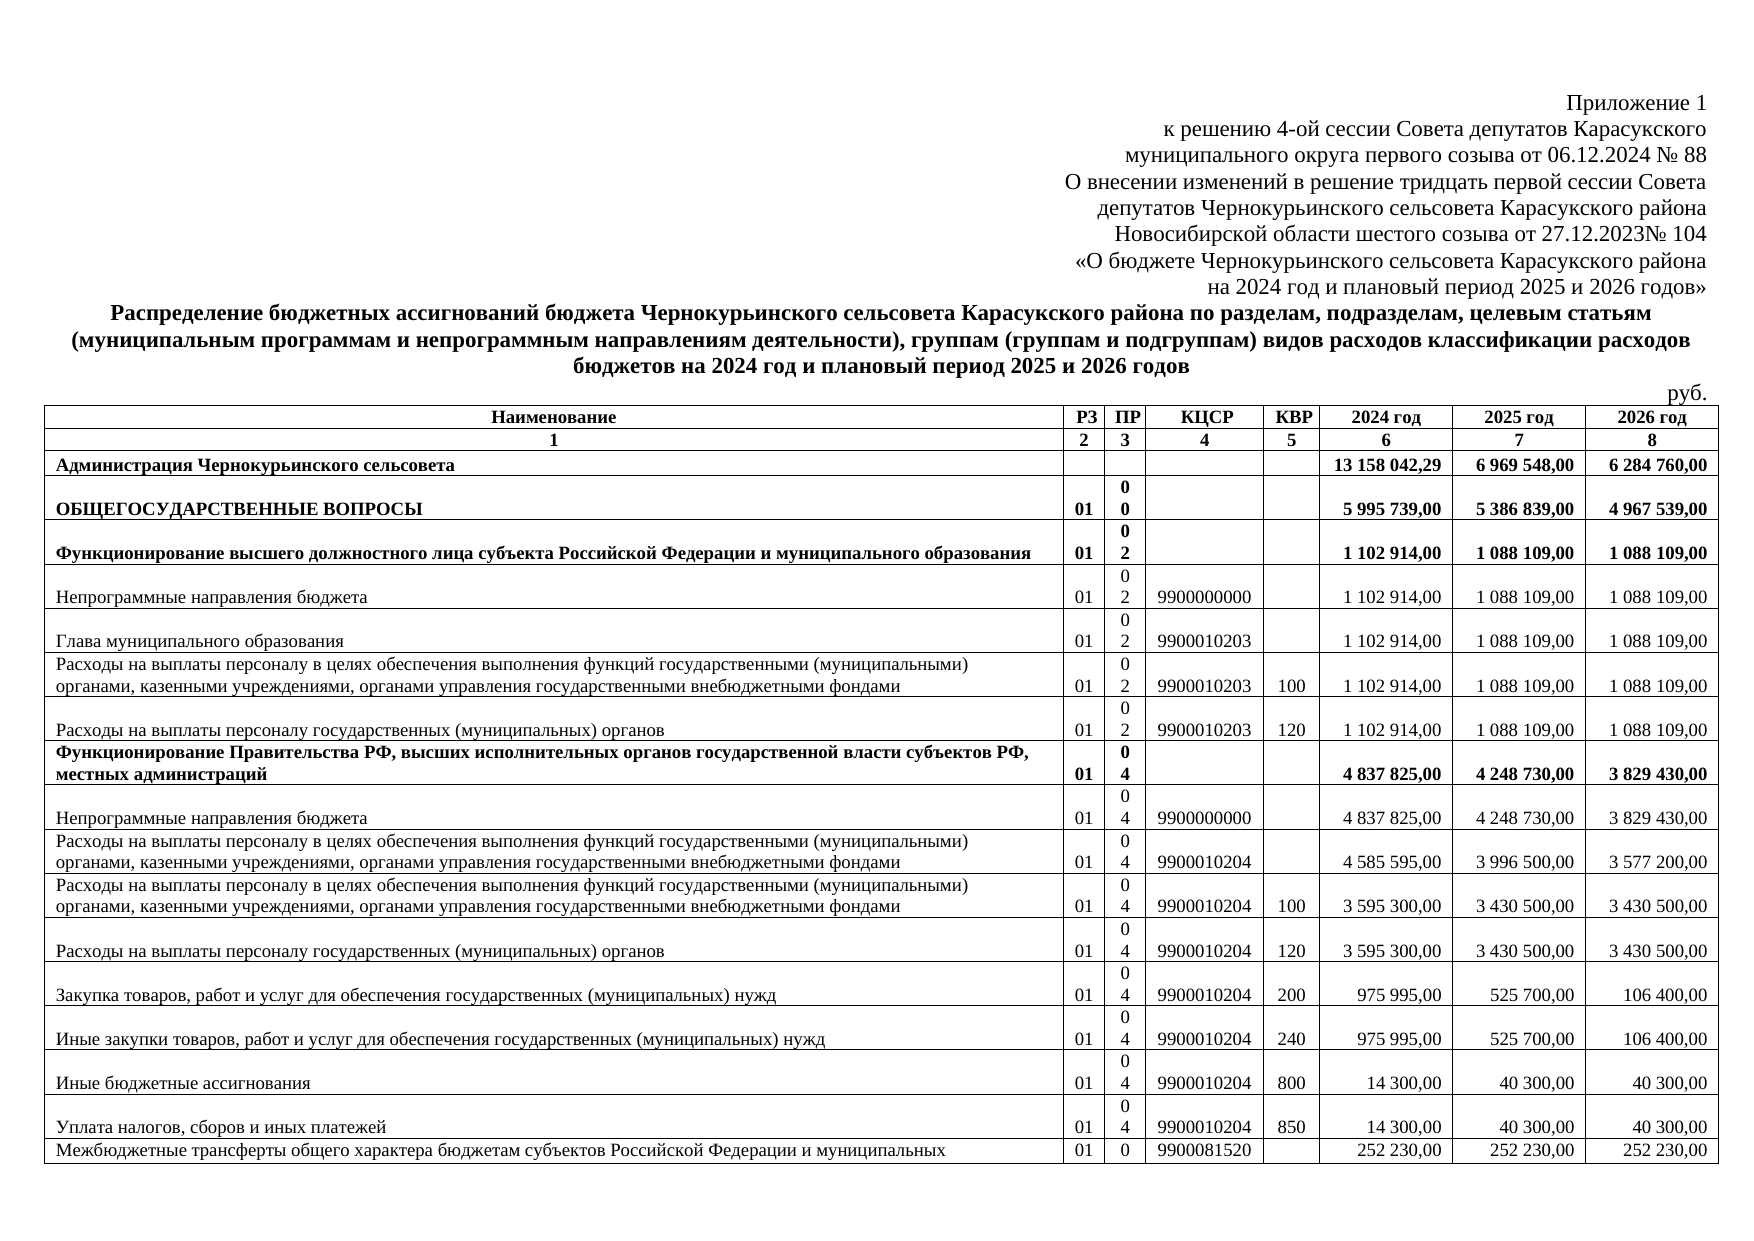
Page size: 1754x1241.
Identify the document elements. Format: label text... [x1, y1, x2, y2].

table_cell Закупка товаров, работ и услуг для обеспечения государственных (муниципальных) нужд [45, 962, 1063, 1005]
table_cell Функционирование высшего должностного лица субъекта Российской Федерации и муниципального образования [45, 520, 1063, 563]
table_cell 00 [1105, 476, 1145, 519]
table_cell [1146, 520, 1263, 563]
table_cell [1264, 565, 1319, 608]
table_cell Распределение бюджетных ассигнований бюджета Чернокурьинского сельсовета Карасукского района по разделам, подразделам, целевым статьям (муниципальным программам и непрограммным направлениям деятельности), группам (группам и подгруппам) видов расходов классификации расходов бюджетов на 2024 год и плановый период 2025 и 2026 годов [44, 300, 1718, 378]
table_cell 120 [1264, 918, 1319, 961]
table_cell 04 [1105, 830, 1145, 873]
table_cell 7 [1453, 429, 1585, 450]
table_cell 02 [1105, 520, 1145, 563]
table_cell 01 [1064, 1139, 1104, 1163]
table_cell 40 300,00 [1586, 1095, 1718, 1138]
table_cell 4 248 730,00 [1453, 785, 1585, 828]
table_cell 9900010203 [1146, 653, 1263, 696]
table_cell Иные бюджетные ассигнования [45, 1050, 1063, 1093]
table_cell 6 [1320, 429, 1452, 450]
table_cell 13 158 042,29 [1320, 451, 1452, 475]
table_cell 3 [1105, 429, 1145, 450]
table_cell 252 230,00 [1320, 1139, 1452, 1163]
table_cell 01 [1064, 565, 1104, 608]
table_cell [1264, 830, 1319, 873]
table_cell 120 [1264, 697, 1319, 740]
table_cell Глава муниципального образования [45, 609, 1063, 652]
table_cell 1 088 109,00 [1586, 697, 1718, 740]
table_cell 01 [1064, 476, 1104, 519]
table_cell 1 088 109,00 [1453, 520, 1585, 563]
table_cell 3 996 500,00 [1453, 830, 1585, 873]
table_cell Наименование [45, 406, 1063, 427]
table_cell 1 088 109,00 [1453, 565, 1585, 608]
table_cell 04 [1105, 874, 1145, 917]
table_cell Расходы на выплаты персоналу в целях обеспечения выполнения функций государственными (муниципальными) органами, казенными учреждениями, органами управления государственными внебюджетными фондами [45, 830, 1063, 873]
table_cell 6 969 548,00 [1453, 451, 1585, 475]
table_cell 1 102 914,00 [1320, 653, 1452, 696]
table_cell 3 430 500,00 [1586, 874, 1718, 917]
table_cell 04 [1105, 962, 1145, 1005]
table_cell Непрограммные направления бюджета [45, 785, 1063, 828]
table_cell 3 430 500,00 [1586, 918, 1718, 961]
table_cell 9900010204 [1146, 918, 1263, 961]
table_cell 1 088 109,00 [1586, 520, 1718, 563]
table_cell 04 [1105, 1050, 1145, 1093]
table_cell 100 [1264, 653, 1319, 696]
table_cell 2026 год [1586, 406, 1718, 427]
table_cell 850 [1264, 1095, 1319, 1138]
table_cell [1264, 451, 1319, 475]
table_cell 3 829 430,00 [1586, 741, 1718, 784]
table_cell 1 102 914,00 [1320, 609, 1452, 652]
table_cell 01 [1064, 741, 1104, 784]
table_cell 40 300,00 [1586, 1050, 1718, 1093]
table_cell 02 [1105, 697, 1145, 740]
table_cell 04 [1105, 785, 1145, 828]
table_cell 4 248 730,00 [1453, 741, 1585, 784]
table_cell 2024 год [1320, 406, 1452, 427]
table_cell 3 595 300,00 [1320, 918, 1452, 961]
table_cell 4 837 825,00 [1320, 741, 1452, 784]
table_cell 9900081520 [1146, 1139, 1263, 1163]
table_cell 525 700,00 [1453, 962, 1585, 1005]
table_cell [1105, 451, 1145, 475]
table_cell Иные закупки товаров, работ и услуг для обеспечения государственных (муниципальных) нужд [45, 1006, 1063, 1049]
table_cell 01 [1064, 697, 1104, 740]
table_cell РЗ [1064, 406, 1104, 427]
table_cell 01 [1064, 785, 1104, 828]
table_cell 9900010204 [1146, 1006, 1263, 1049]
table_cell [1064, 451, 1104, 475]
table_cell 04 [1105, 918, 1145, 961]
table_cell 4 967 539,00 [1586, 476, 1718, 519]
table_cell 1 088 109,00 [1586, 653, 1718, 696]
table_cell Расходы на выплаты персоналу в целях обеспечения выполнения функций государственными (муниципальными) органами, казенными учреждениями, органами управления государственными внебюджетными фондами [45, 874, 1063, 917]
table_cell 04 [1105, 1006, 1145, 1049]
table_cell 1 088 109,00 [1453, 697, 1585, 740]
table_cell [1264, 741, 1319, 784]
table_cell 1 102 914,00 [1320, 565, 1452, 608]
table_cell 3 829 430,00 [1586, 785, 1718, 828]
table_cell Уплата налогов, сборов и иных платежей [45, 1095, 1063, 1138]
table_cell [1146, 451, 1263, 475]
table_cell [45, 1139, 1063, 1163]
table_cell [1264, 520, 1319, 563]
table_cell 800 [1264, 1050, 1319, 1093]
table_cell 01 [1064, 874, 1104, 917]
table_cell Функционирование Правительства РФ, высших исполнительных органов государственной власти субъектов РФ, местных администраций [45, 741, 1063, 784]
table_cell руб. [44, 379, 1718, 405]
table_cell 01 [1064, 1006, 1104, 1049]
table_cell 1 088 109,00 [1586, 609, 1718, 652]
table_cell 9900010204 [1146, 1095, 1263, 1138]
table_cell 1 102 914,00 [1320, 520, 1452, 563]
table_cell ОБЩЕГОСУДАРСТВЕННЫЕ ВОПРОСЫ [45, 476, 1063, 519]
table_cell [1264, 476, 1319, 519]
table_cell 106 400,00 [1586, 962, 1718, 1005]
table_cell 9900010204 [1146, 962, 1263, 1005]
table_cell [1264, 609, 1319, 652]
table_header Приложение 1 к решению 4-ой сессии Совета депутатов Карасукского муниципального округа первого созыва от 06.12.2024 № 88 О внесении изменений в решение тридцать первой сессии Совета депутатов Чернокурьинского сельсовета Карасукского района Новосибирской области шестого созыва от 27.12.2023№ 104 «О бюджете Чернокурьинского сельсовета Карасукского района на 2024 год и плановый период 2025 и 2026 годов» [44, 89, 1718, 299]
table_cell 5 386 839,00 [1453, 476, 1585, 519]
table_cell 14 300,00 [1320, 1095, 1452, 1138]
table_cell 01 [1064, 962, 1104, 1005]
table_cell 106 400,00 [1586, 1006, 1718, 1049]
table_cell 6 284 760,00 [1586, 451, 1718, 475]
table_cell 9900010204 [1146, 1050, 1263, 1093]
table_cell КВР [1264, 406, 1319, 427]
table_cell 1 088 109,00 [1586, 565, 1718, 608]
table_cell Администрация Чернокурьинского сельсовета [45, 451, 1063, 475]
table_cell 02 [1105, 565, 1145, 608]
table_cell 40 300,00 [1453, 1095, 1585, 1138]
table_cell 4 585 595,00 [1320, 830, 1452, 873]
table_cell 525 700,00 [1453, 1006, 1585, 1049]
table_cell 100 [1264, 874, 1319, 917]
table_cell 975 995,00 [1320, 962, 1452, 1005]
table_cell 01 [1064, 1095, 1104, 1138]
table_cell 04 [1105, 1095, 1145, 1138]
table_cell 252 230,00 [1586, 1139, 1718, 1163]
table_cell Расходы на выплаты персоналу государственных (муниципальных) органов [45, 697, 1063, 740]
table_cell ПР [1105, 406, 1145, 427]
table_cell 3 430 500,00 [1453, 874, 1585, 917]
table_cell 200 [1264, 962, 1319, 1005]
table_cell 4 [1146, 429, 1263, 450]
table_cell 2 [1064, 429, 1104, 450]
table_cell 3 430 500,00 [1453, 918, 1585, 961]
table_cell 01 [1064, 609, 1104, 652]
table_cell 9900010204 [1146, 874, 1263, 917]
table_cell 3 577 200,00 [1586, 830, 1718, 873]
table_cell 04 [1105, 741, 1145, 784]
table_cell 01 [1064, 918, 1104, 961]
table_cell 1 102 914,00 [1320, 697, 1452, 740]
table_cell 4 837 825,00 [1320, 785, 1452, 828]
table_cell 40 300,00 [1453, 1050, 1585, 1093]
table_cell 1 088 109,00 [1453, 609, 1585, 652]
table_cell 9900010204 [1146, 830, 1263, 873]
table_cell [1146, 741, 1263, 784]
table_cell 9900010203 [1146, 609, 1263, 652]
table_cell 04 [1105, 1139, 1145, 1163]
table_cell 01 [1064, 830, 1104, 873]
table_cell 8 [1586, 429, 1718, 450]
table_cell 9900000000 [1146, 785, 1263, 828]
table_cell 01 [1064, 653, 1104, 696]
table_cell 02 [1105, 609, 1145, 652]
table_cell 252 230,00 [1453, 1139, 1585, 1163]
table_cell [1264, 785, 1319, 828]
table_cell 9900000000 [1146, 565, 1263, 608]
table_cell 5 995 739,00 [1320, 476, 1452, 519]
table_cell 02 [1105, 653, 1145, 696]
table_cell Расходы на выплаты персоналу в целях обеспечения выполнения функций государственными (муниципальными) органами, казенными учреждениями, органами управления государственными внебюджетными фондами [45, 653, 1063, 696]
table_cell 01 [1064, 1050, 1104, 1093]
table_cell 14 300,00 [1320, 1050, 1452, 1093]
table_cell 2025 год [1453, 406, 1585, 427]
table_cell 240 [1264, 1006, 1319, 1049]
table_cell Расходы на выплаты персоналу государственных (муниципальных) органов [45, 918, 1063, 961]
table_cell 975 995,00 [1320, 1006, 1452, 1049]
table_cell [1264, 1139, 1319, 1163]
table_cell [1146, 476, 1263, 519]
table_cell 01 [1064, 520, 1104, 563]
table_cell 1 [45, 429, 1063, 450]
table_cell 1 088 109,00 [1453, 653, 1585, 696]
table_cell Непрограммные направления бюджета [45, 565, 1063, 608]
table_cell КЦСР [1146, 406, 1263, 427]
table_cell 9900010203 [1146, 697, 1263, 740]
table_cell 5 [1264, 429, 1319, 450]
table_cell 3 595 300,00 [1320, 874, 1452, 917]
